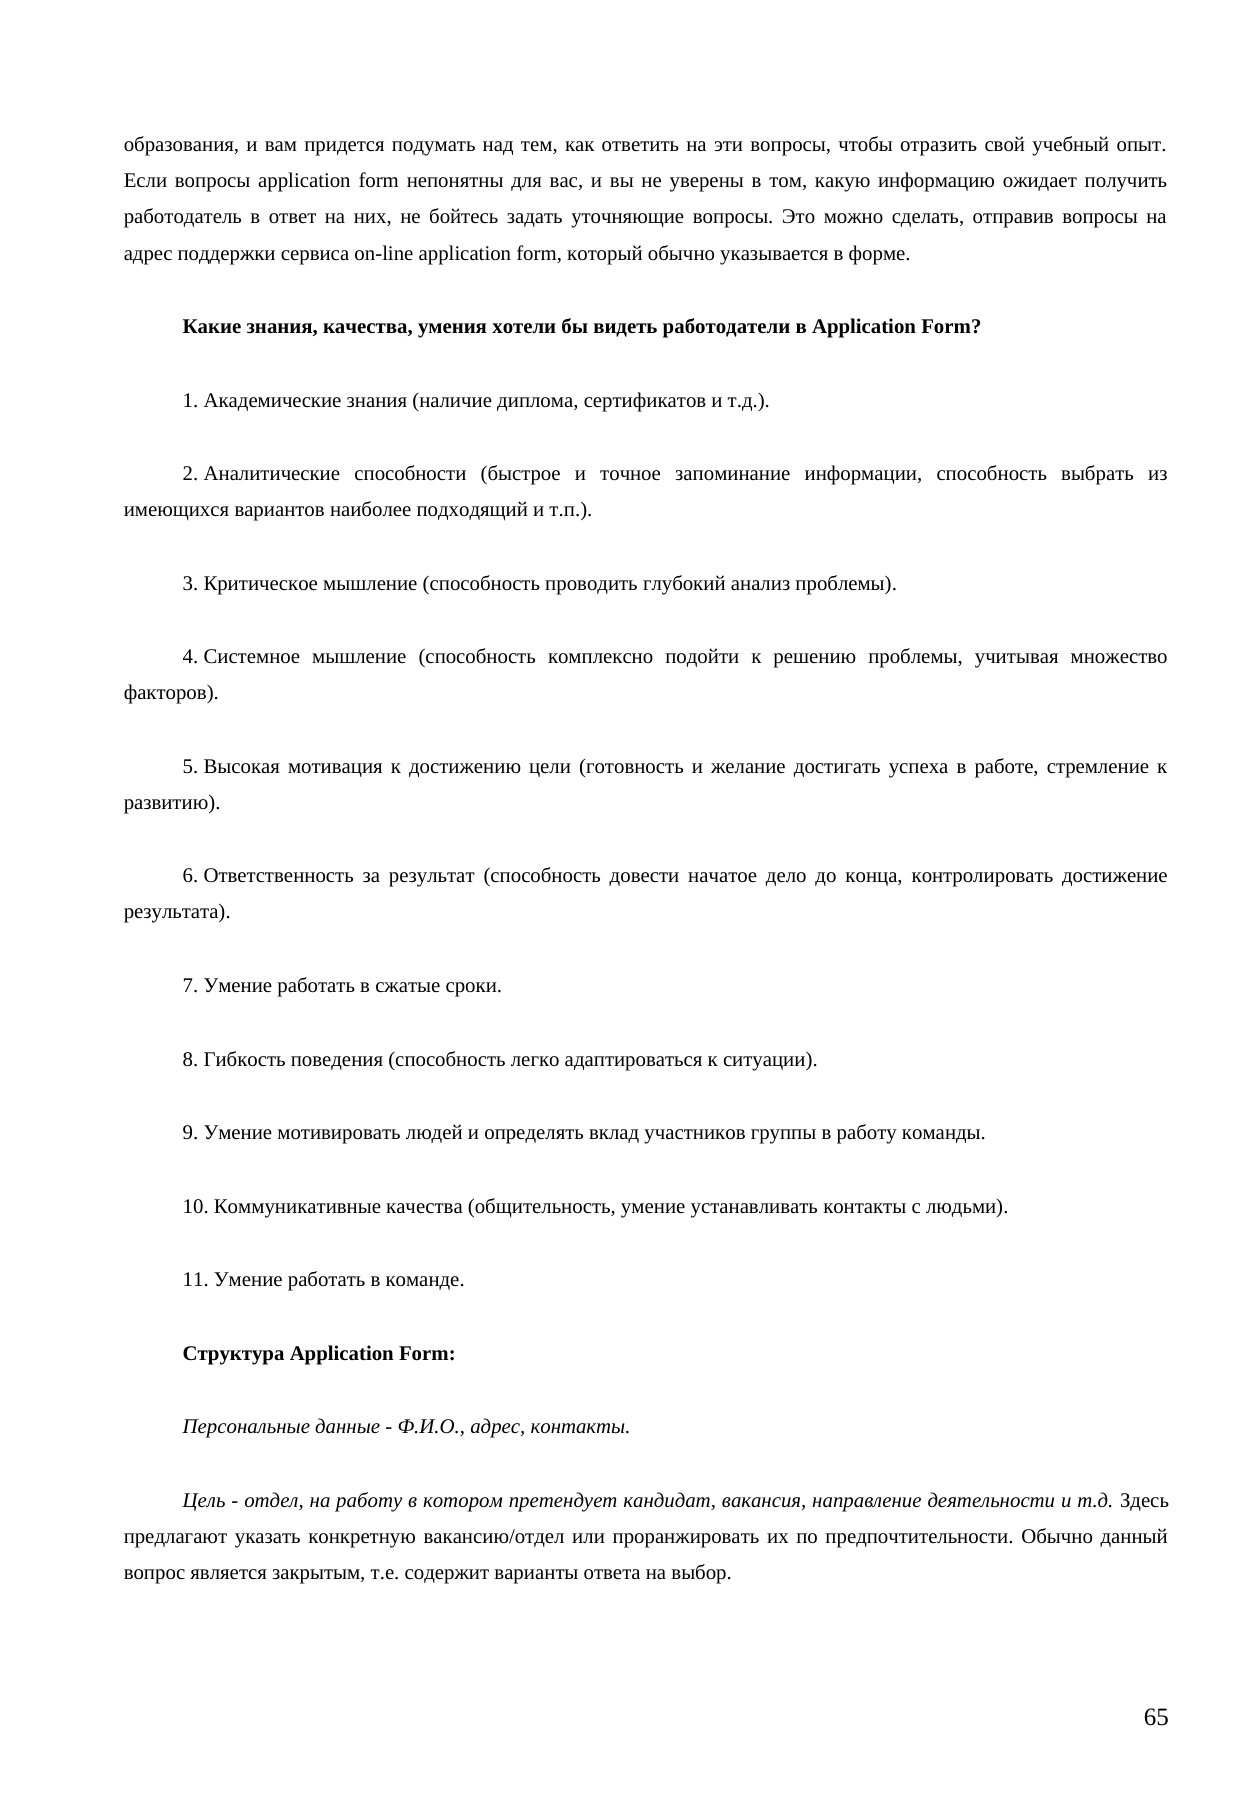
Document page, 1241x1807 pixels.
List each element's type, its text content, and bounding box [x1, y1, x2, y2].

text 5. Высокая мотивация к достижению цели (готовность и желание достигать успеха в работе, стремление к развитию). [123, 754, 1169, 814]
text 4. Системное мышление (способность комплексно подойти к решению проблемы, учитывая множество факторов). [123, 644, 1169, 704]
text 10. Коммуникативные качества (общительность, умение устанавливать контакты с людьми). [123, 1193, 1169, 1218]
text 6. Ответственность за результат (способность довести начатое дело до конца, контролировать достижение результата). [123, 863, 1169, 923]
text 8. Гибкость поведения (способность легко адаптироваться к ситуации). [123, 1046, 1169, 1071]
text 1. Академические знания (наличие диплома, сертификатов и т.д.). [123, 387, 1169, 412]
text Персональные данные - Ф.И.О., адрес, контакты. [123, 1414, 1169, 1438]
text 11. Умение работать в команде. [123, 1267, 1169, 1291]
text 2. Аналитические способности (быстрое и точное запоминание информации, способность выбрать из имеющихся вариантов наиболее подходящий и т.п.). [123, 461, 1169, 521]
text Цель - отдел, на работу в котором претендует кандидат, вакансия, направление деятельности и т.д. Здесь предлагают указать конкретную вакансию/отдел или проранжировать их по предпочтительности. Обычно данный вопрос является закрытым, т.е. содержит варианты ответа на выбор. [123, 1488, 1169, 1584]
text 7. Умение работать в сжатые сроки. [123, 973, 1169, 997]
text 9. Умение мотивировать людей и определять вклад участников группы в работу команды. [123, 1120, 1169, 1144]
text Структура Application Form: [123, 1341, 1169, 1365]
text Какие знания, качества, умения хотели бы видеть работодатели в Application Form? [123, 314, 1169, 338]
text 3. Критическое мышление (способность проводить глубокий анализ проблемы). [123, 571, 1169, 595]
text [123, 132, 1169, 264]
